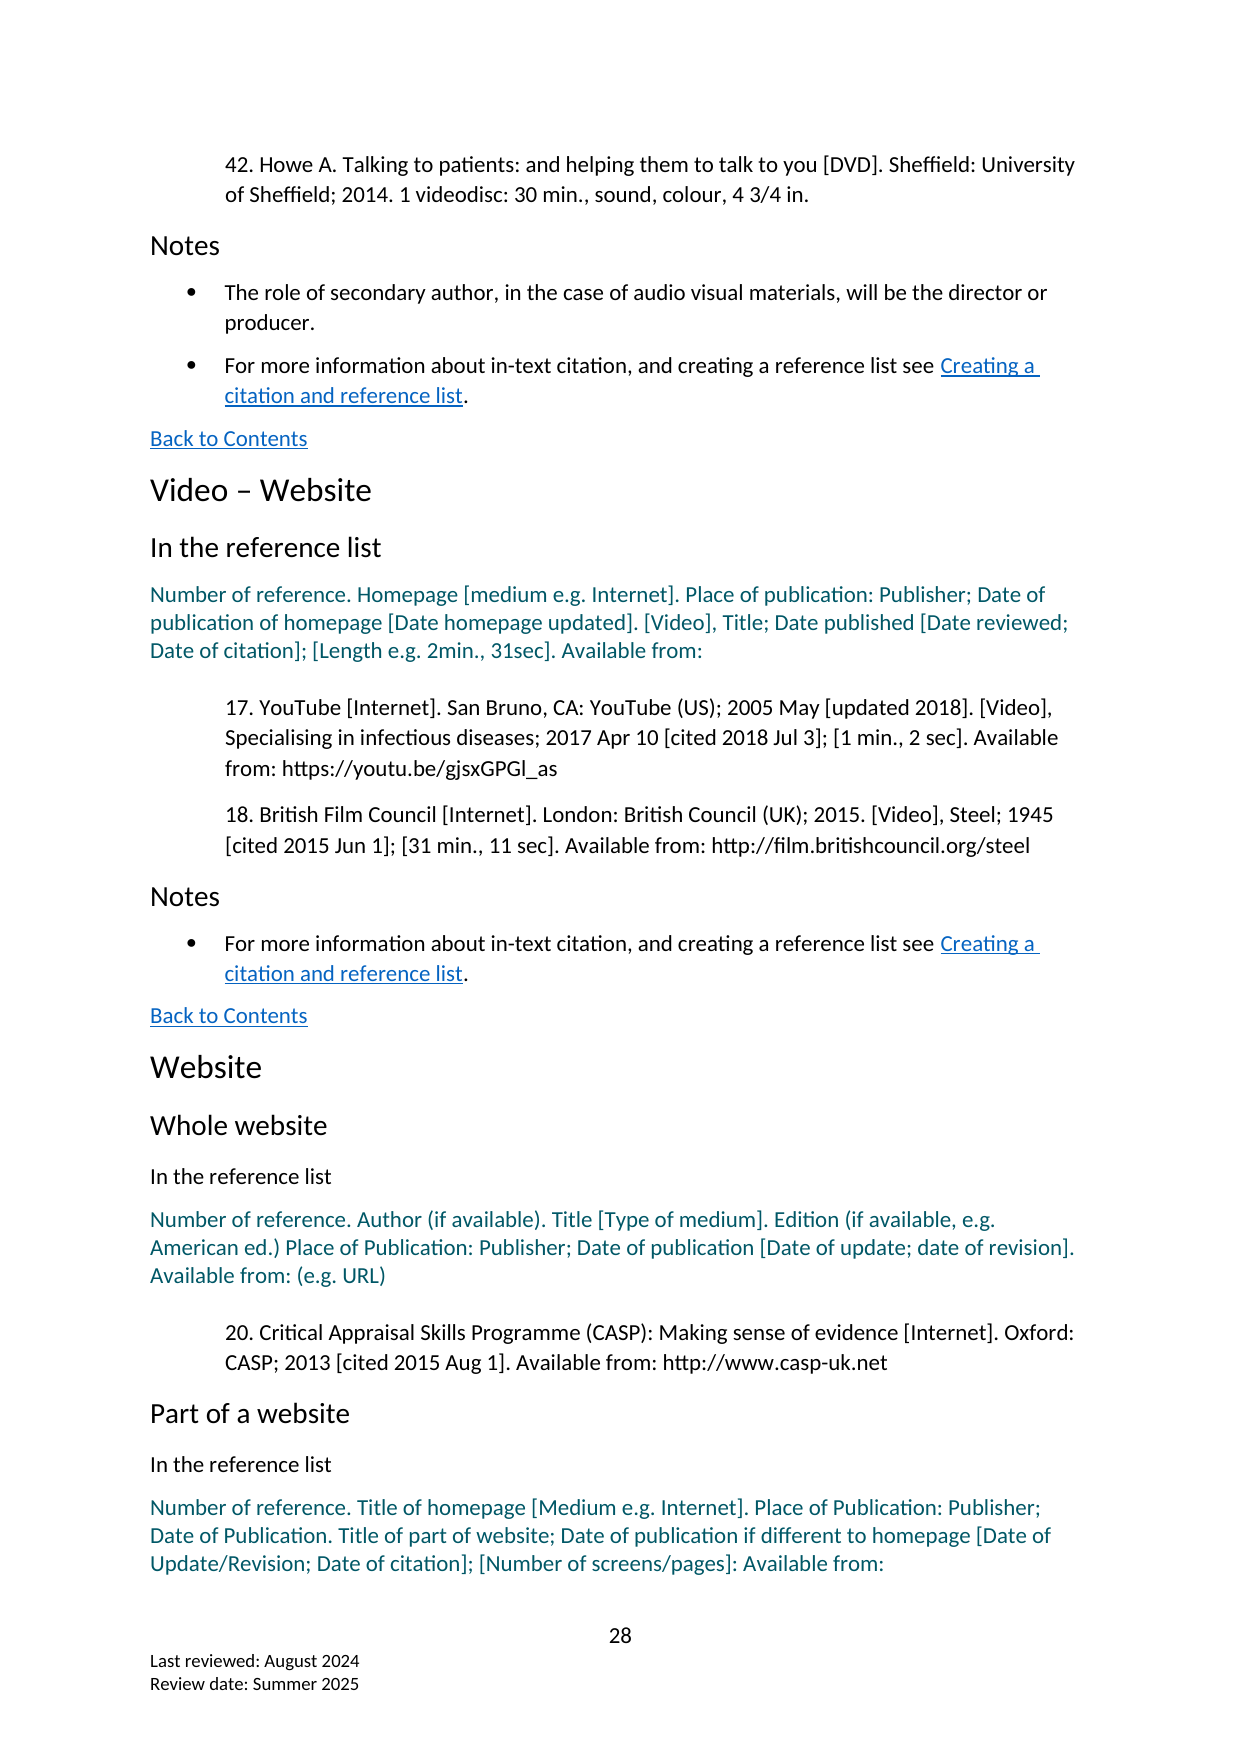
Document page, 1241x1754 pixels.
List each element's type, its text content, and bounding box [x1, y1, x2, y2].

text 42. Howe A. Talking to patients: and helping them to talk to you [DVD]. Sheffield: University of Sheffield; 2014. 1 videodisc: 30 min., sound, colour, 4 3/4 in. [225, 150, 1090, 208]
subtitle In the reference list [150, 529, 1090, 565]
text 17. YouTube [Internet]. San Bruno, CA: YouTube (US); 2005 May [updated 2018]. [Video], Specialising in infectious diseases; 2017 Apr 10 [cited 2018 Jul 3]; [1 min., 2 sec]. Available from: https://youtu.be/gjsxGPGl_as [225, 693, 1090, 782]
text Number of reference. Title of homepage [Medium e.g. Internet]. Place of Publication: Publisher; Date of Publication. Title of part of website; Date of publication if different to homepage [Date of Update/Revision; Date of citation]; [Number of screens/pages]: Available from: [150, 1493, 1090, 1577]
subtitle Part of a website [150, 1395, 1090, 1431]
subtitle In the reference list [150, 1450, 1090, 1478]
text Back to Contents [150, 424, 1090, 452]
subtitle Notes [150, 878, 1090, 913]
subtitle In the reference list [150, 1162, 1090, 1190]
text 18. British Film Council [Internet]. London: British Council (UK); 2015. [Video], Steel; 1945 [cited 2015 Jun 1]; [31 min., 11 sec]. Available from: http://film.britishcouncil.org/steel [225, 801, 1090, 859]
subtitle Website [150, 1046, 1090, 1087]
list For more information about in-text citation, and creating a reference list see Creating a citation and reference list. [187, 929, 1090, 987]
subtitle Notes [150, 227, 1090, 263]
text Number of reference. Homepage [medium e.g. Internet]. Place of publication: Publisher; Date of publication of homepage [Date homepage updated]. [Video], Title; Date published [Date reviewed; Date of citation]; [Length e.g. 2min., 31sec]. Available from: [150, 580, 1090, 664]
subtitle Whole website [150, 1107, 1090, 1142]
text Number of reference. Author (if available). Title [Type of medium]. Edition (if available, e.g. American ed.) Place of Publication: Publisher; Date of publication [Date of update; date of revision]. Available from: (e.g. URL) [150, 1205, 1090, 1289]
text 20. Critical Appraisal Skills Programme (CASP): Making sense of evidence [Internet]. Oxford: CASP; 2013 [cited 2015 Aug 1]. Available from: http://www.casp-uk.net [225, 1318, 1090, 1376]
list The role of secondary author, in the case of audio visual materials, will be the director or producer. [187, 278, 1090, 336]
subtitle Video – Website [150, 468, 1090, 509]
text Back to Contents [150, 1002, 1090, 1029]
list For more information about in-text citation, and creating a reference list see Creating a citation and reference list. [187, 351, 1090, 409]
